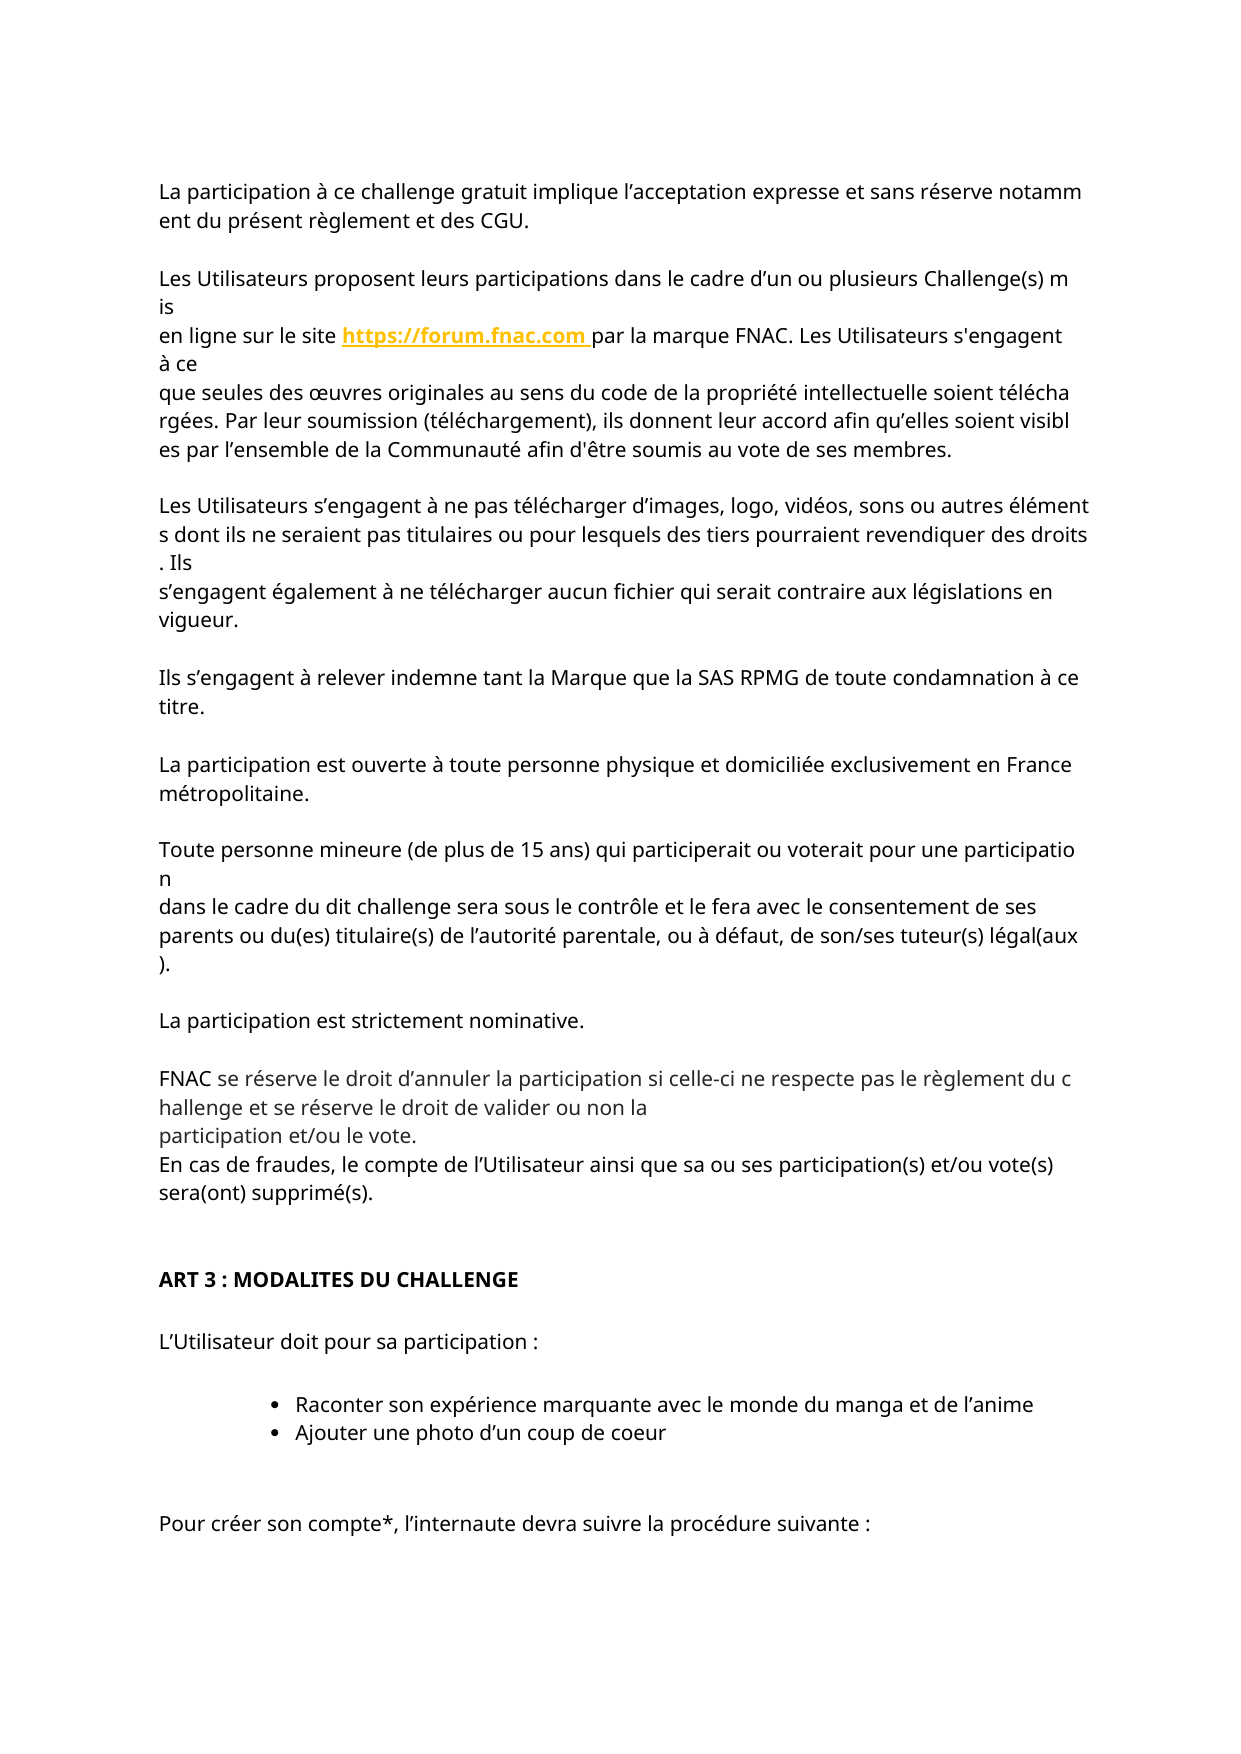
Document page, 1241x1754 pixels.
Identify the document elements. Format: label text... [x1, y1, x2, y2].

text Les Utilisateurs s’engagent à ne pas télécharger d’images, logo, vidéos, sons ou autres éléments dont ils ne seraient pas titulaires ou pour lesquels des tiers pourraient revendiquer des droits. Ils [158, 492, 1093, 577]
text FNAC se réserve le droit d’annuler la participation si celle-ci ne respecte pas le règlement du challenge et se réserve le droit de valider ou non la [158, 1064, 1080, 1121]
text Pour créer son compte*, l’internaute devra suivre la procédure suivante : [158, 1509, 1093, 1538]
text vigueur. [158, 605, 1093, 634]
text sera(ont) supprimé(s). [158, 1178, 1072, 1207]
text En cas de fraudes, le compte de l’Utilisateur ainsi que sa ou ses participation(s) et/ou vote(s) [158, 1150, 1072, 1178]
text titre. [158, 692, 1093, 720]
text Ils s’engagent à relever indemne tant la Marque que la SAS RPMG de toute condamnation à ce [158, 663, 1093, 692]
list Ajouter une photo d’un coup de coeur [271, 1418, 1093, 1447]
text dans le cadre du dit challenge sera sous le contrôle et le fera avec le consentement de ses [158, 892, 1080, 921]
text s’engagent également à ne télécharger aucun fichier qui serait contraire aux législations en [158, 577, 1093, 605]
text La participation à ce challenge gratuit implique l’acceptation expresse et sans réserve notamment du présent règlement et des CGU. [158, 177, 1093, 234]
text La participation est ouverte à toute personne physique et domiciliée exclusivement en France [158, 750, 1080, 779]
text L’Utilisateur doit pour sa participation : [158, 1327, 1093, 1356]
text Toute personne mineure (de plus de 15 ans) qui participerait ou voterait pour une participation [158, 836, 1080, 892]
text en ligne sur le site https://forum.fnac.com par la marque FNAC. Les Utilisateurs s'engagent à ce que seules des œuvres originales au sens du code de la propriété intellectuelle soient téléchargées. Par leur soumission (téléchargement), ils donnent leur accord afin qu’elles soient visibles par l’ensemble de la Communauté afin d'être soumis au vote de ses membres. [158, 321, 1072, 463]
text métropolitaine. [158, 779, 1080, 807]
text parents ou du(es) titulaire(s) de l’autorité parentale, ou à défaut, de son/ses tuteur(s) légal(aux). [158, 921, 1080, 978]
text Les Utilisateurs proposent leurs participations dans le cadre d’un ou plusieurs Challenge(s) mis [158, 264, 1072, 321]
list Raconter son expérience marquante avec le monde du manga et de l’anime [271, 1390, 1093, 1418]
text participation et/ou le vote. [158, 1121, 1080, 1150]
text La participation est strictement nominative. [158, 1006, 1093, 1034]
text ART 3 : MODALITES DU CHALLENGE [158, 1265, 1093, 1293]
